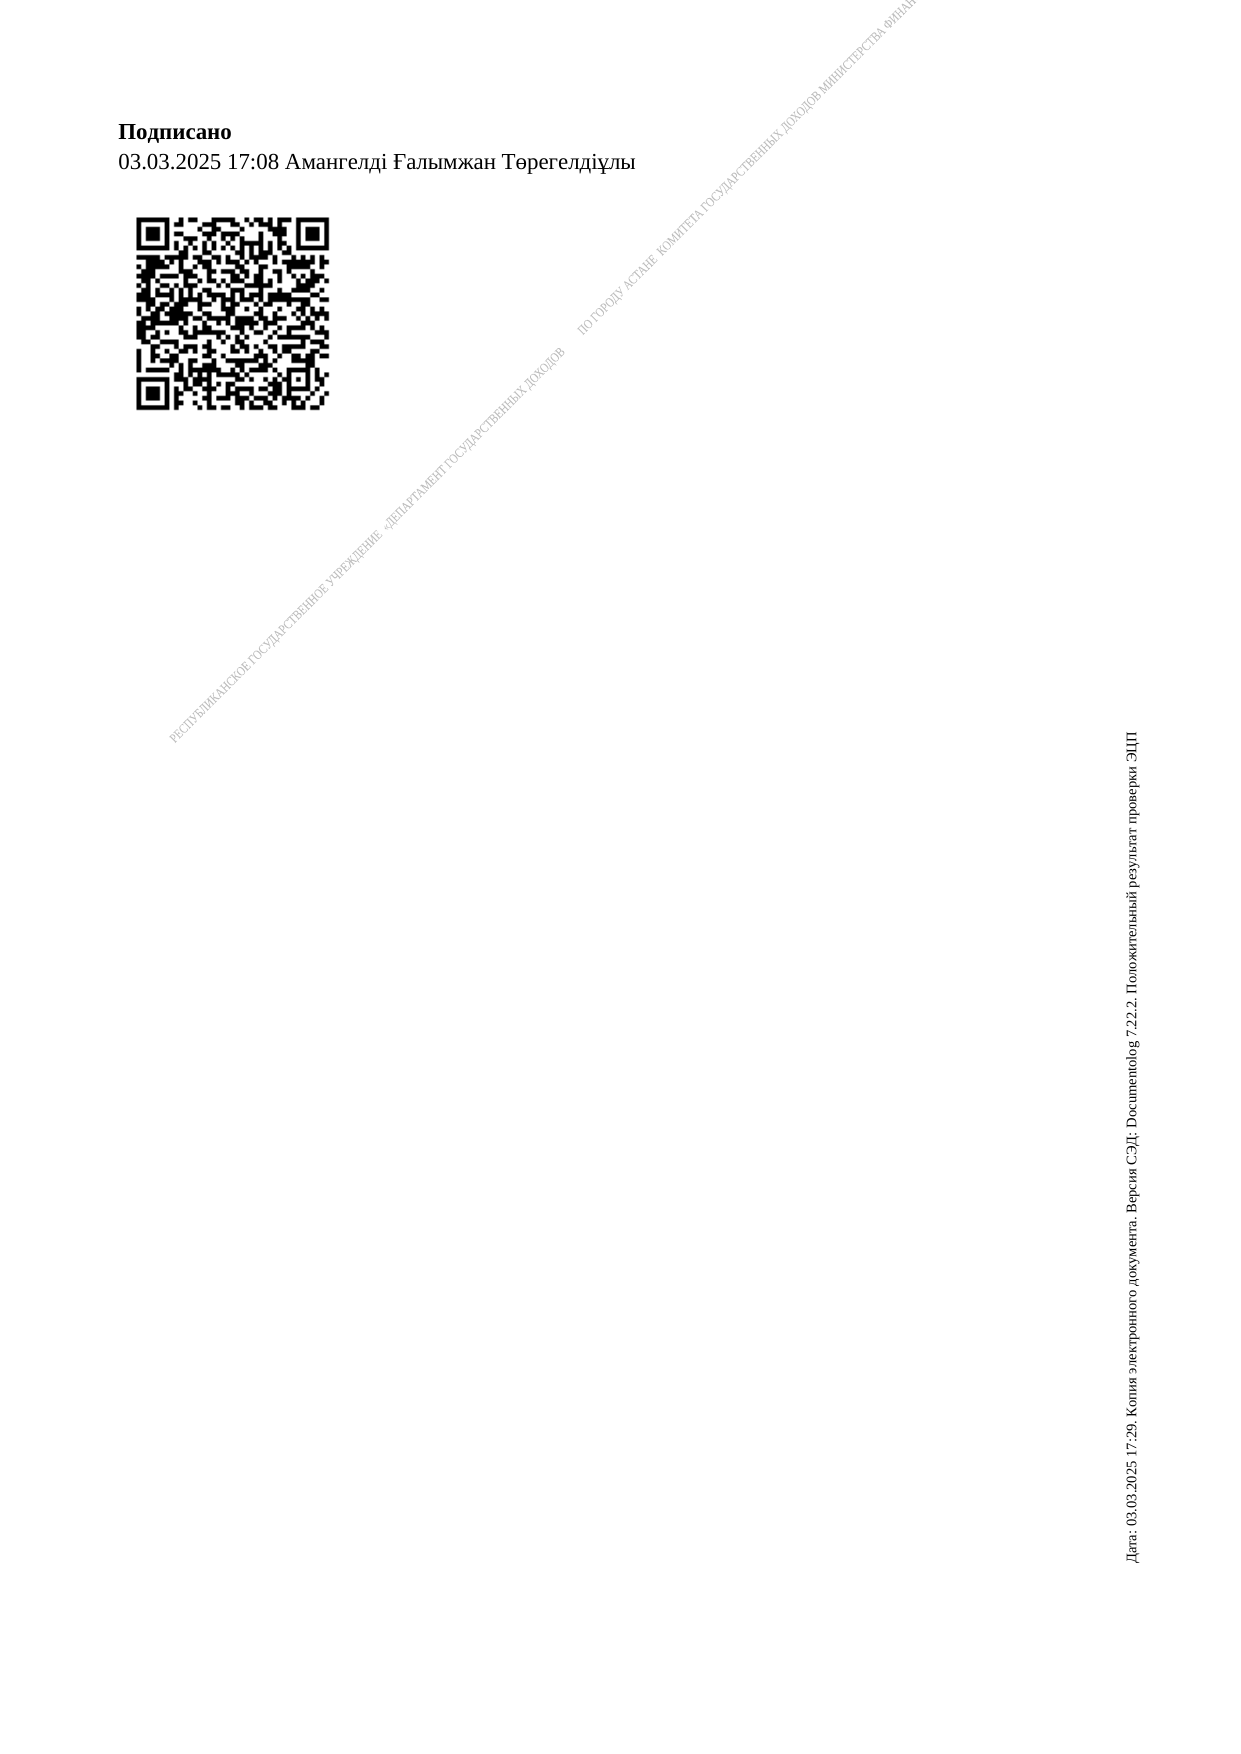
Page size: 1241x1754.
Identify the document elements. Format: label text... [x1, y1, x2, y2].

picture [118, 199, 348, 429]
text 03.03.2025 17:08 Амангелді Ғалымжан Төрегелдіұлы [118, 148, 1152, 175]
text Подписано [118, 118, 1152, 144]
